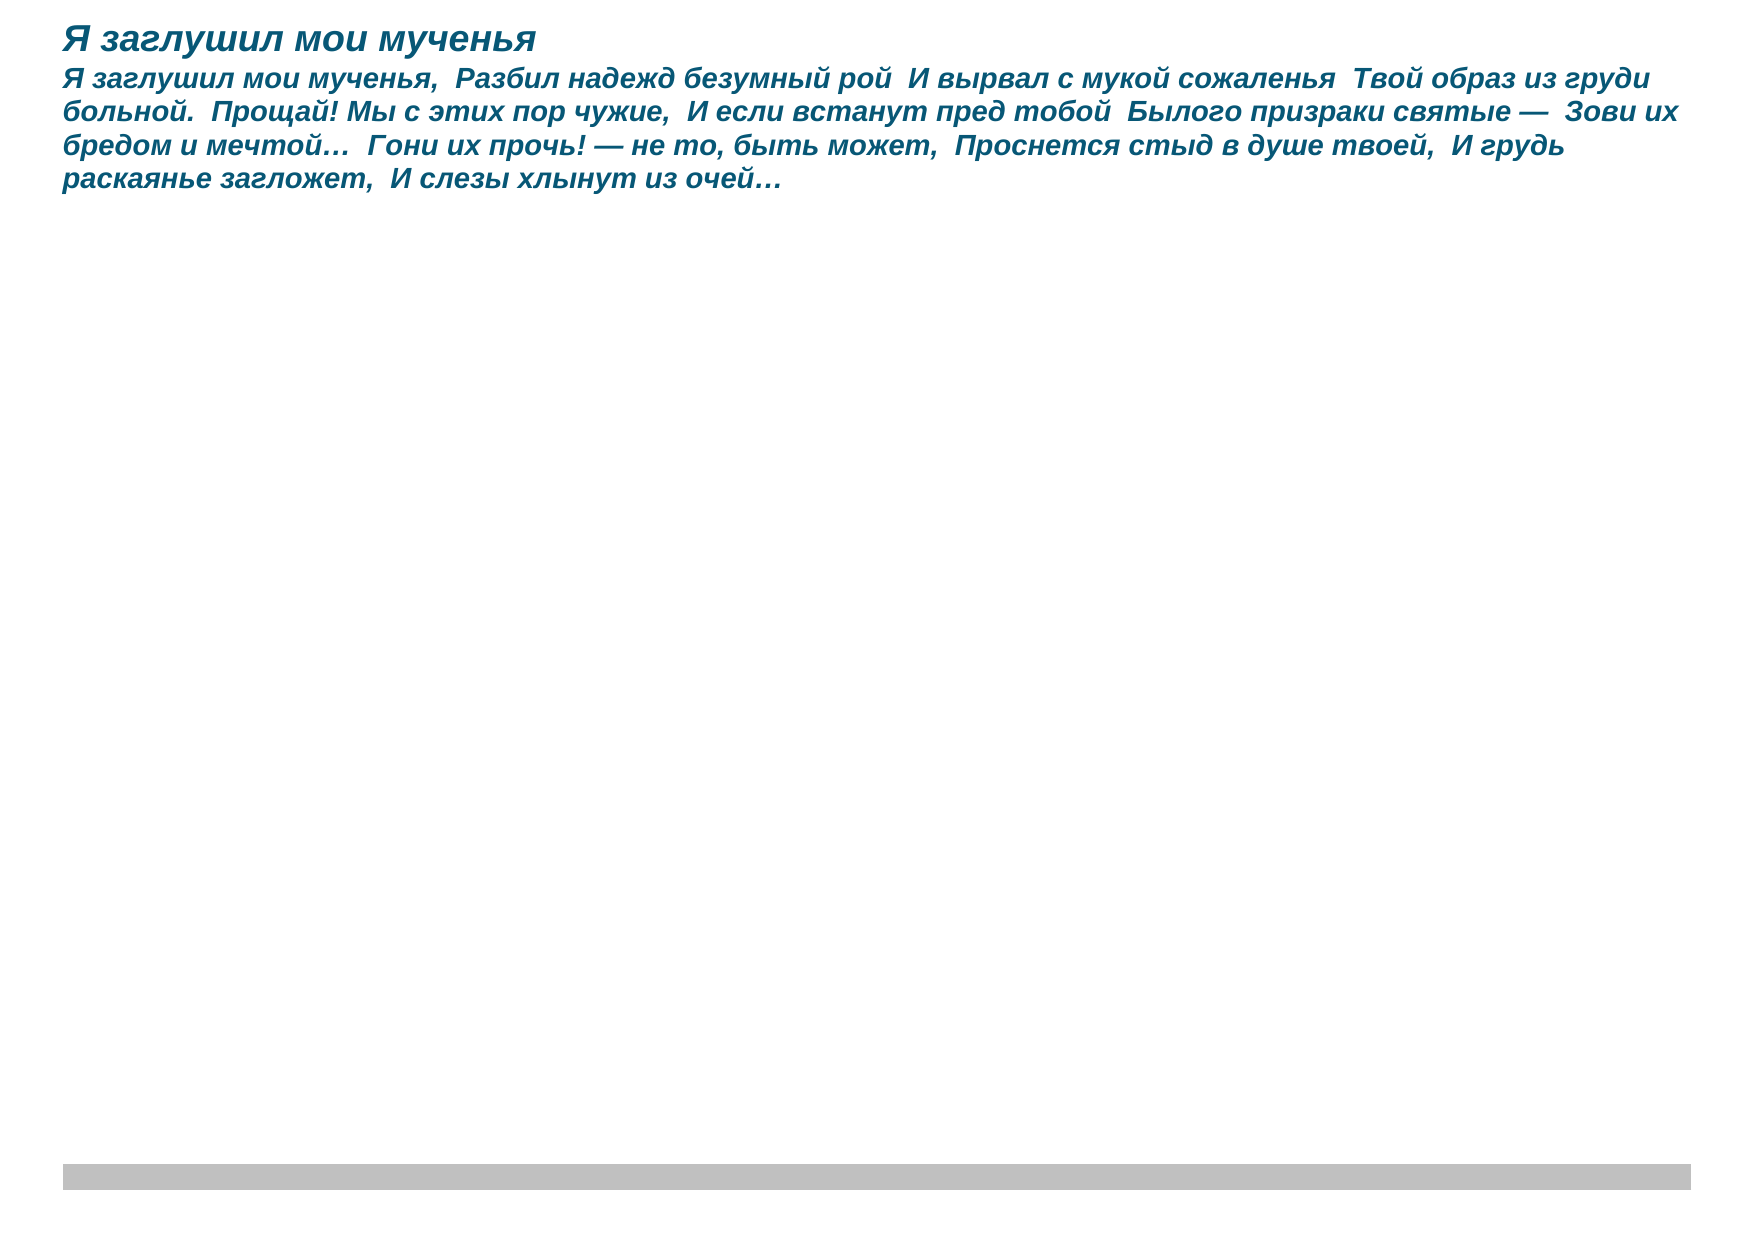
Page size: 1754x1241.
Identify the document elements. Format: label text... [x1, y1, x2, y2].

subtitle Я заглушил мои мученья [62, 17, 1691, 60]
text Я заглушил мои мученья, [62, 61, 1691, 195]
